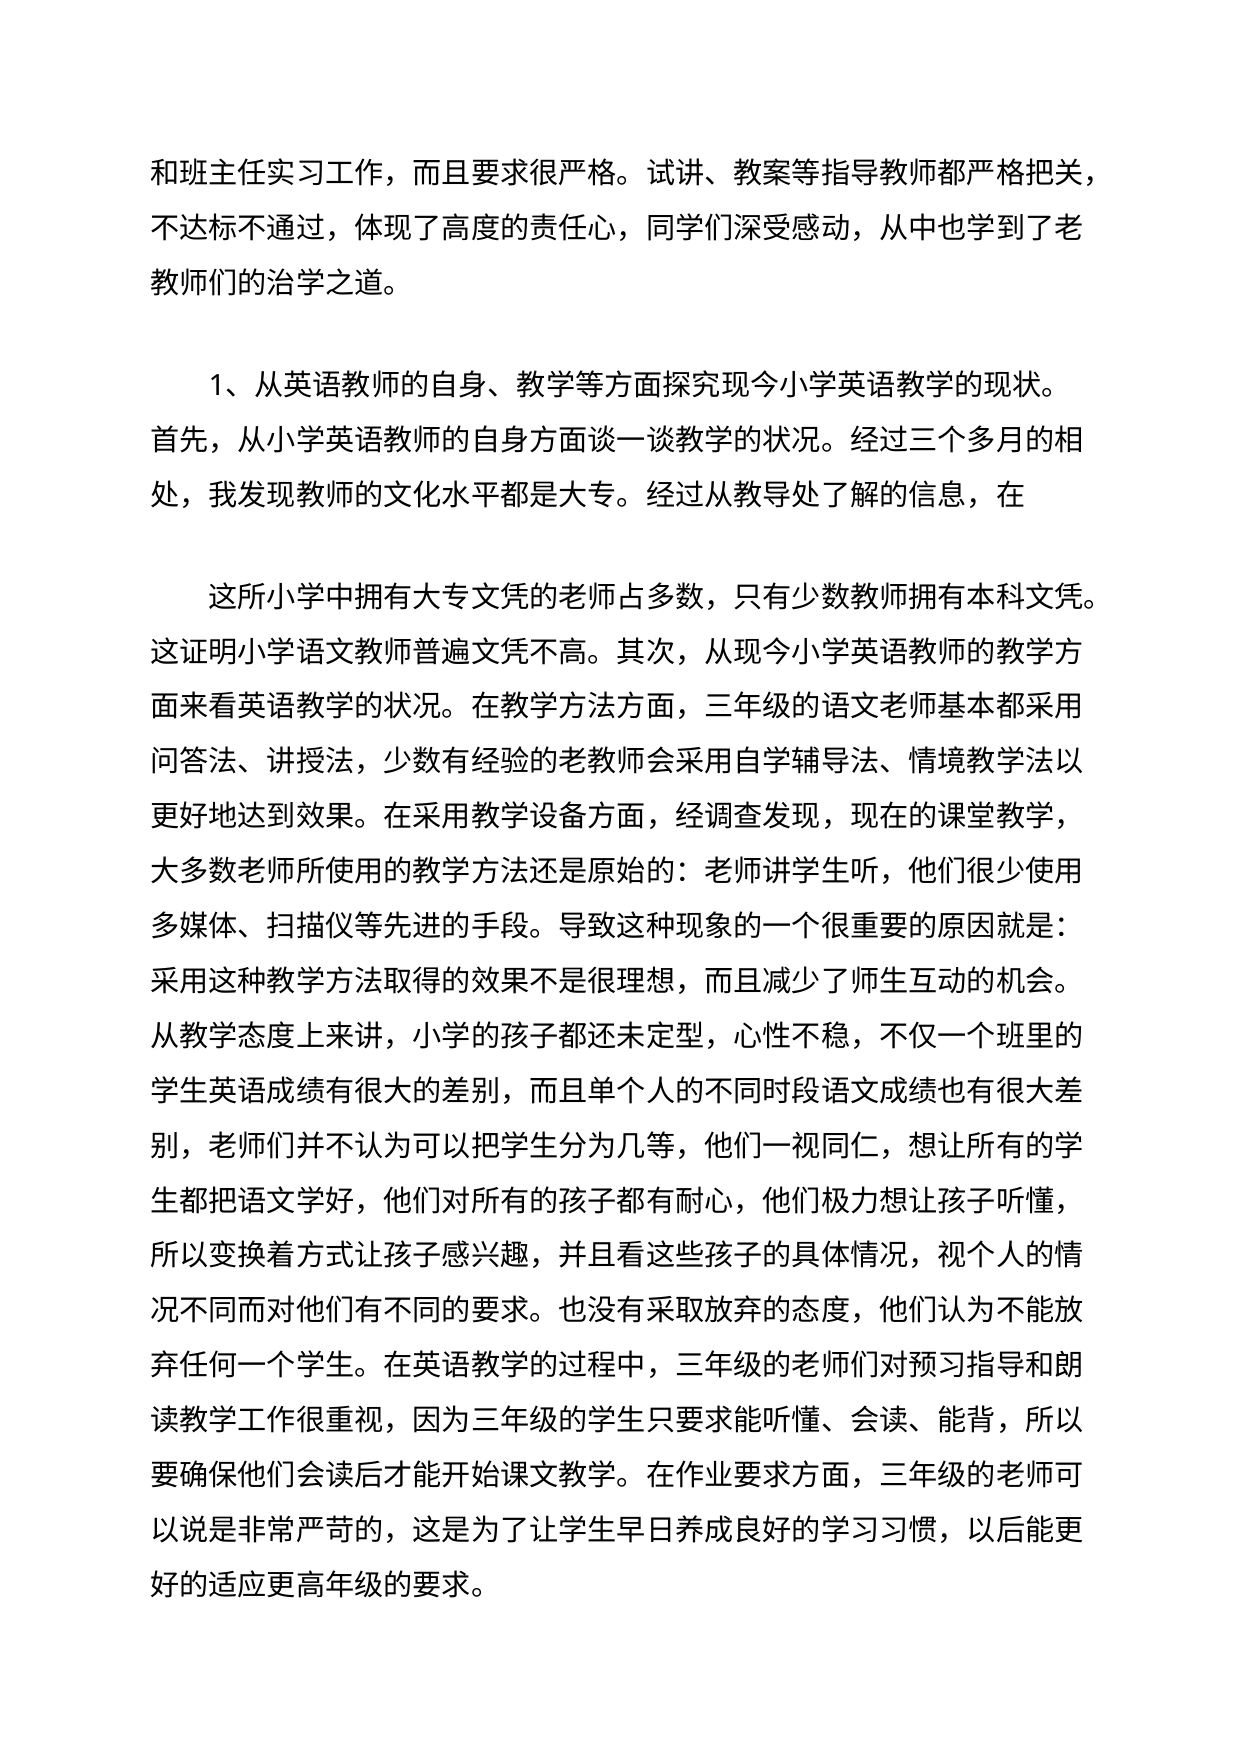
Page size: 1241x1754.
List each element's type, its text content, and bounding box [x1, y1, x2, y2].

text 1、从英语教师的自身、教学等方面探究现今小学英语教学的现状。首先，从小学英语教师的自身方面谈一谈教学的状况。经过三个多月的相处，我发现教师的文化水平都是大专。经过从教导处了解的信息，在 [150, 362, 1090, 514]
text 这所小学中拥有大专文凭的老师占多数，只有少数教师拥有本科文凭。这证明小学语文教师普遍文凭不高。其次，从现今小学英语教师的教学方面来看英语教学的状况。在教学方法方面，三年级的语文老师基本都采用问答法、讲授法，少数有经验的老教师会采用自学辅导法、情境教学法以更好地达到效果。在采用教学设备方面，经调查发现，现在的课堂教学，大多数老师所使用的教学方法还是原始的：老师讲学生听，他们很少使用多媒体、扫描仪等先进的手段。导致这种现象的一个很重要的原因就是：采用这种教学方法取得的效果不是很理想，而且减少了师生互动的机会。从教学态度上来讲，小学的孩子都还未定型，心性不稳，不仅一个班里的学生英语成绩有很大的差别，而且单个人的不同时段语文成绩也有很大差别，老师们并不认为可以把学生分为几等，他们一视同仁，想让所有的学生都把语文学好，他们对所有的孩子都有耐心，他们极力想让孩子听懂，所以变换着方式让孩子感兴趣，并且看这些孩子的具体情况，视个人的情况不同而对他们有不同的要求。也没有采取放弃的态度，他们认为不能放弃任何一个学生。在英语教学的过程中，三年级的老师们对预习指导和朗读教学工作很重视，因为三年级的学生只要求能听懂、会读、能背，所以要确保他们会读后才能开始课文教学。在作业要求方面，三年级的老师可以说是非常严苛的，这是为了让学生早日养成良好的学习习惯，以后能更好的适应更高年级的要求。 [150, 573, 1090, 1604]
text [150, 150, 1090, 302]
